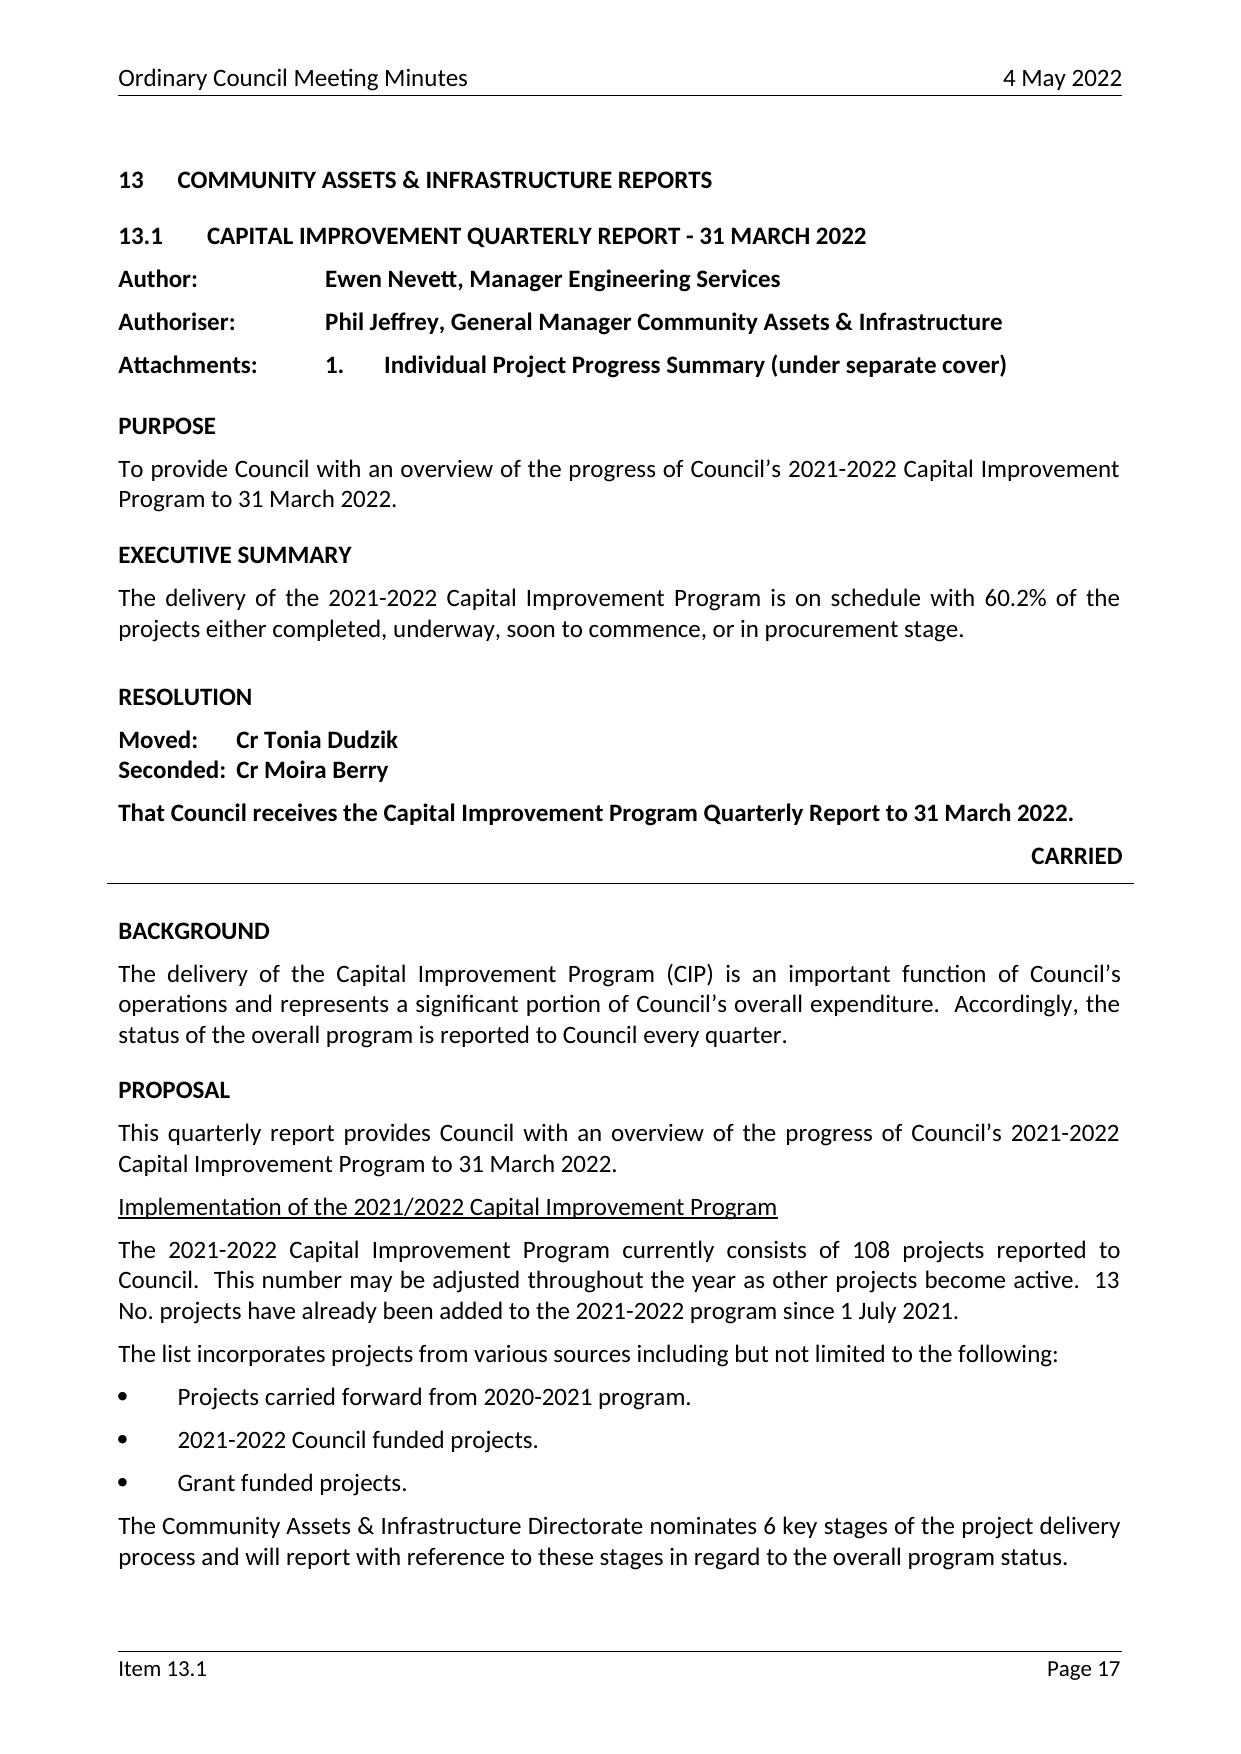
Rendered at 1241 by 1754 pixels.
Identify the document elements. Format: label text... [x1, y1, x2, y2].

list  2021-2022 Council funded projects. [118, 1424, 1122, 1455]
subtitle Background [118, 915, 1122, 945]
text Attachments: 1. Individual Project Progress Summary (under separate cover) [118, 349, 1122, 379]
text Authoriser: Phil Jeffrey, General Manager Community Assets & Infrastructure [118, 306, 1122, 337]
text The list incorporates projects from various sources including but not limited to the following: [118, 1338, 1122, 1369]
list  Grant funded projects. [118, 1467, 1122, 1498]
subtitle Purpose [118, 410, 1122, 441]
subtitle Executive Summary [118, 539, 1122, 570]
text Author: Ewen Nevett, Manager Engineering Services [118, 263, 1122, 293]
text To provide Council with an overview of the progress of Council’s 2021-2022 Capital Improvement Program to 31 March 2022. [118, 453, 1122, 514]
text The delivery of the 2021-2022 Capital Improvement Program is on schedule with 60.2% of the projects either completed, underway, soon to commence, or in procurement stage. [118, 582, 1122, 643]
list  Projects carried forward from 2020-2021 program. [118, 1381, 1122, 1412]
text 13.1 Capital Improvement Quarterly Report - 31 March 2022 [118, 220, 1122, 251]
text The 2021-2022 Capital Improvement Program currently consists of 108 projects reported to Council. This number may be adjusted throughout the year as other projects become active. 13 No. projects have already been added to the 2021-2022 program since 1 July 2021. [118, 1234, 1122, 1326]
text 13 Community Assets & Infrastructure Reports [118, 164, 1122, 195]
table_header Resolution Moved: Cr Tonia Dudzik Seconded: Cr Moira Berry That Council receives the Capital Improvement Program Quarterly Report to 31 March 2022. Carried [107, 656, 1133, 883]
subtitle Proposal [118, 1074, 1122, 1105]
text Implementation of the 2021/2022 Capital Improvement Program [118, 1191, 1122, 1222]
text The Community Assets & Infrastructure Directorate nominates 6 key stages of the project delivery process and will report with reference to these stages in regard to the overall program status. [118, 1510, 1122, 1571]
text This quarterly report provides Council with an overview of the progress of Council’s 2021-2022 Capital Improvement Program to 31 March 2022. [118, 1117, 1122, 1178]
text The delivery of the Capital Improvement Program (CIP) is an important function of Council’s operations and represents a significant portion of Council’s overall expenditure. Accordingly, the status of the overall program is reported to Council every quarter. [118, 958, 1122, 1049]
